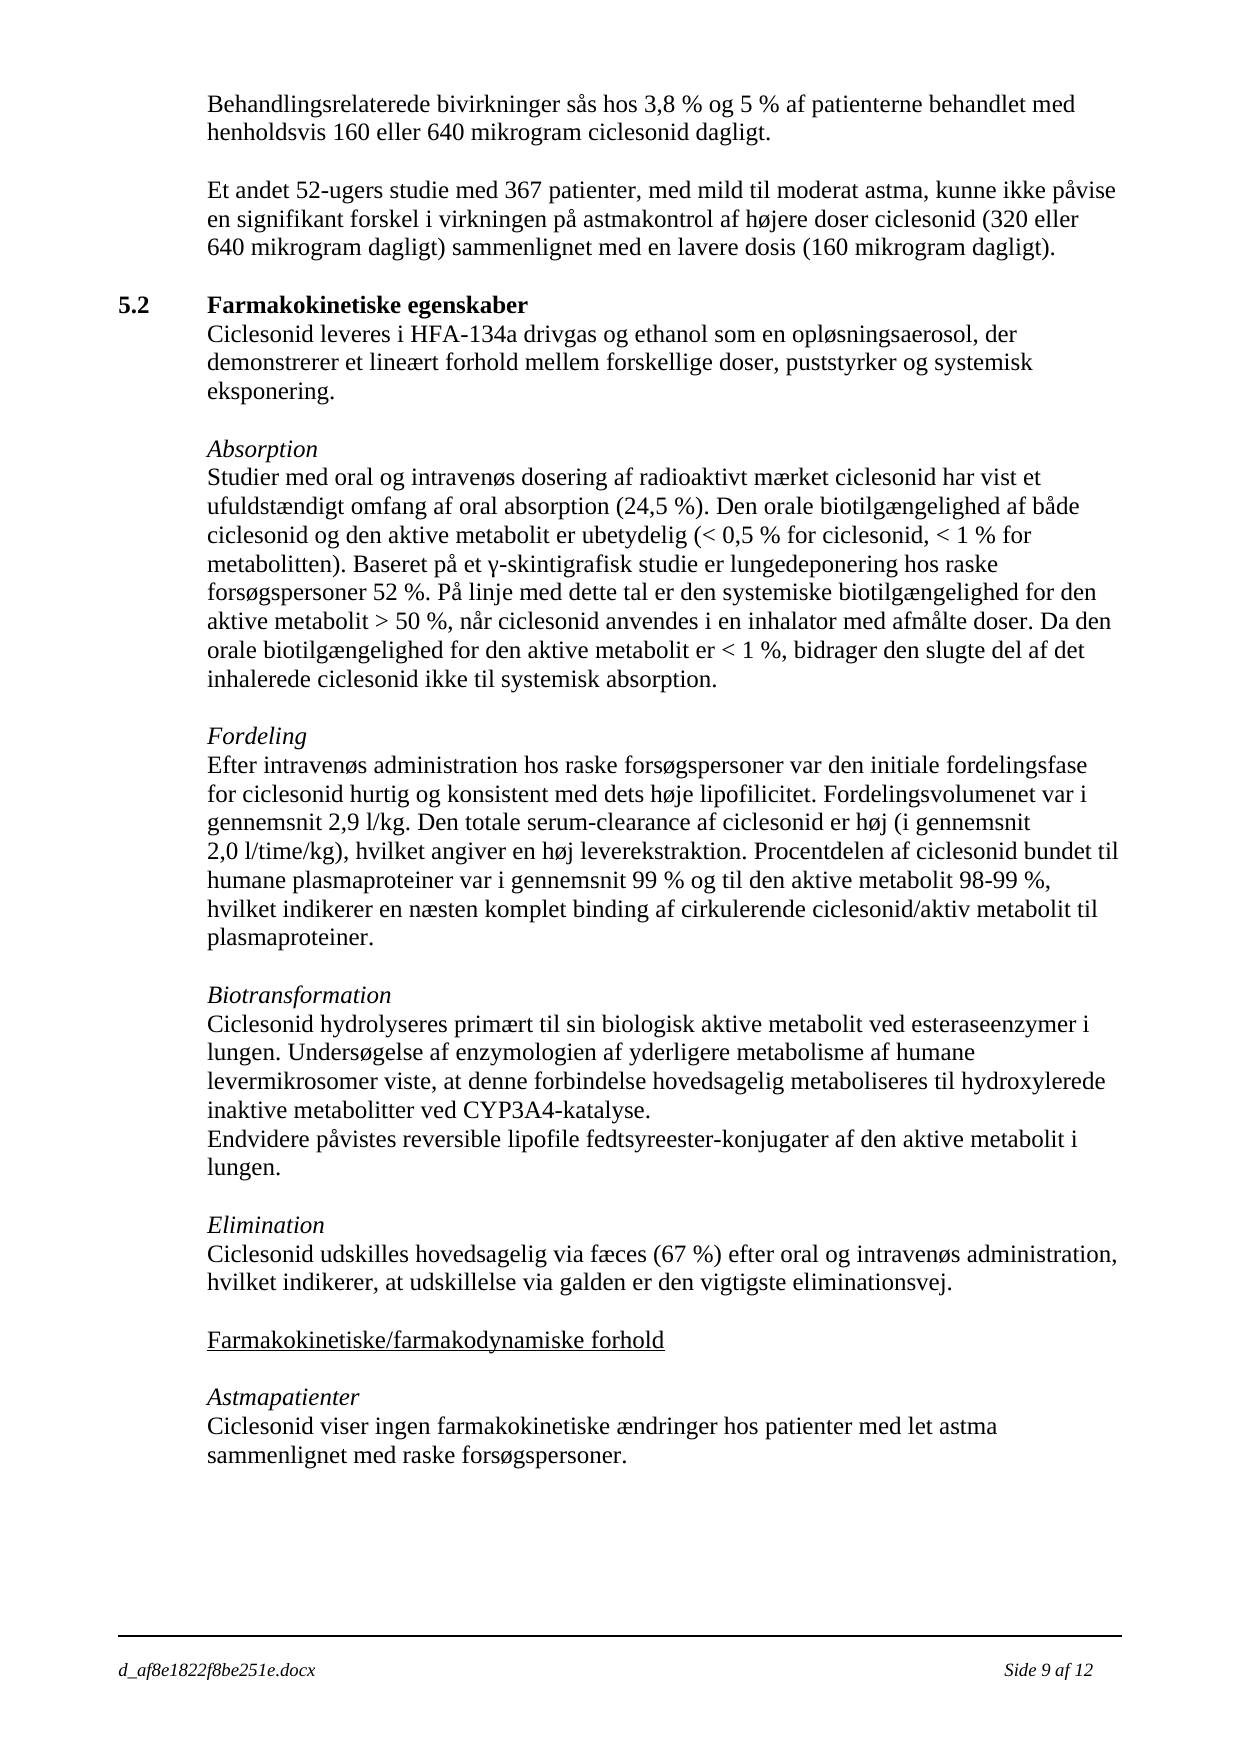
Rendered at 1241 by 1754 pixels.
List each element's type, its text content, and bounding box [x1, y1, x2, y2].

text Absorption [207, 434, 1122, 462]
text 5.2 Farmakokinetiske egenskaber [118, 290, 1122, 319]
text Farmakokinetiske/farmakodynamiske forhold [207, 1325, 1122, 1354]
text Fordeling [207, 721, 1122, 750]
text Astmapatienter [207, 1382, 1122, 1411]
text Ciclesonid viser ingen farmakokinetiske ændringer hos patienter med let astma sammenlignet med raske forsøgspersoner. [207, 1411, 1122, 1469]
text Ciclesonid udskilles hovedsagelig via fæces (67 %) efter oral og intravenøs administration, hvilket indikerer, at udskillelse via galden er den vigtigste eliminationsvej. [207, 1239, 1122, 1296]
text Efter intravenøs administration hos raske forsøgspersoner var den initiale fordelingsfase for ciclesonid hurtig og konsistent med dets høje lipofilicitet. Fordelingsvolumenet var i gennemsnit 2,9 l/kg. Den totale serum-clearance af ciclesonid er høj (i gennemsnit 2,0 l/time/kg), hvilket angiver en høj leverekstraktion. Procentdelen af ciclesonid bundet til humane plasmaproteiner var i gennemsnit 99 % og til den aktive metabolit 98-99 %, hvilket indikerer en næsten komplet binding af cirkulerende ciclesonid/aktiv metabolit til plasmaproteiner. [207, 750, 1122, 951]
text Biotransformation [207, 980, 1122, 1009]
text Endvidere påvistes reversible lipofile fedtsyreester-konjugater af den aktive metabolit i lungen. [207, 1124, 1122, 1181]
text Ciclesonid leveres i HFA-134a drivgas og ethanol som en opløsningsaerosol, der demonstrerer et lineært forhold mellem forskellige doser, puststyrker og systemisk eksponering. [207, 319, 1122, 405]
text Studier med oral og intravenøs dosering af radioaktivt mærket ciclesonid har vist et ufuldstændigt omfang af oral absorption (24,5 %). Den orale biotilgængelighed af både ciclesonid og den aktive metabolit er ubetydelig (< 0,5 % for ciclesonid, < 1 % for metabolitten). Baseret på et γ-skintigrafisk studie er lungedeponering hos raske forsøgspersoner 52 %. På linje med dette tal er den systemiske biotilgængelighed for den aktive metabolit > 50 %, når ciclesonid anvendes i en inhalator med afmålte doser. Da den orale biotilgængelighed for den aktive metabolit er < 1 %, bidrager den slugte del af det inhalerede ciclesonid ikke til systemisk absorption. [207, 462, 1122, 692]
text Elimination [207, 1210, 1122, 1239]
text Et andet 52-ugers studie med 367 patienter, med mild til moderat astma, kunne ikke påvise en signifikant forskel i virkningen på astmakontrol af højere doser ciclesonid (320 eller 640 mikrogram dagligt) sammenlignet med en lavere dosis (160 mikrogram dagligt). [207, 175, 1122, 261]
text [207, 89, 1122, 146]
text Ciclesonid hydrolyseres primært til sin biologisk aktive metabolit ved esteraseenzymer i lungen. Undersøgelse af enzymologien af yderligere metabolisme af humane levermikrosomer viste, at denne forbindelse hovedsagelig metaboliseres til hydroxylerede inaktive metabolitter ved CYP3A4-katalyse. [207, 1009, 1122, 1124]
